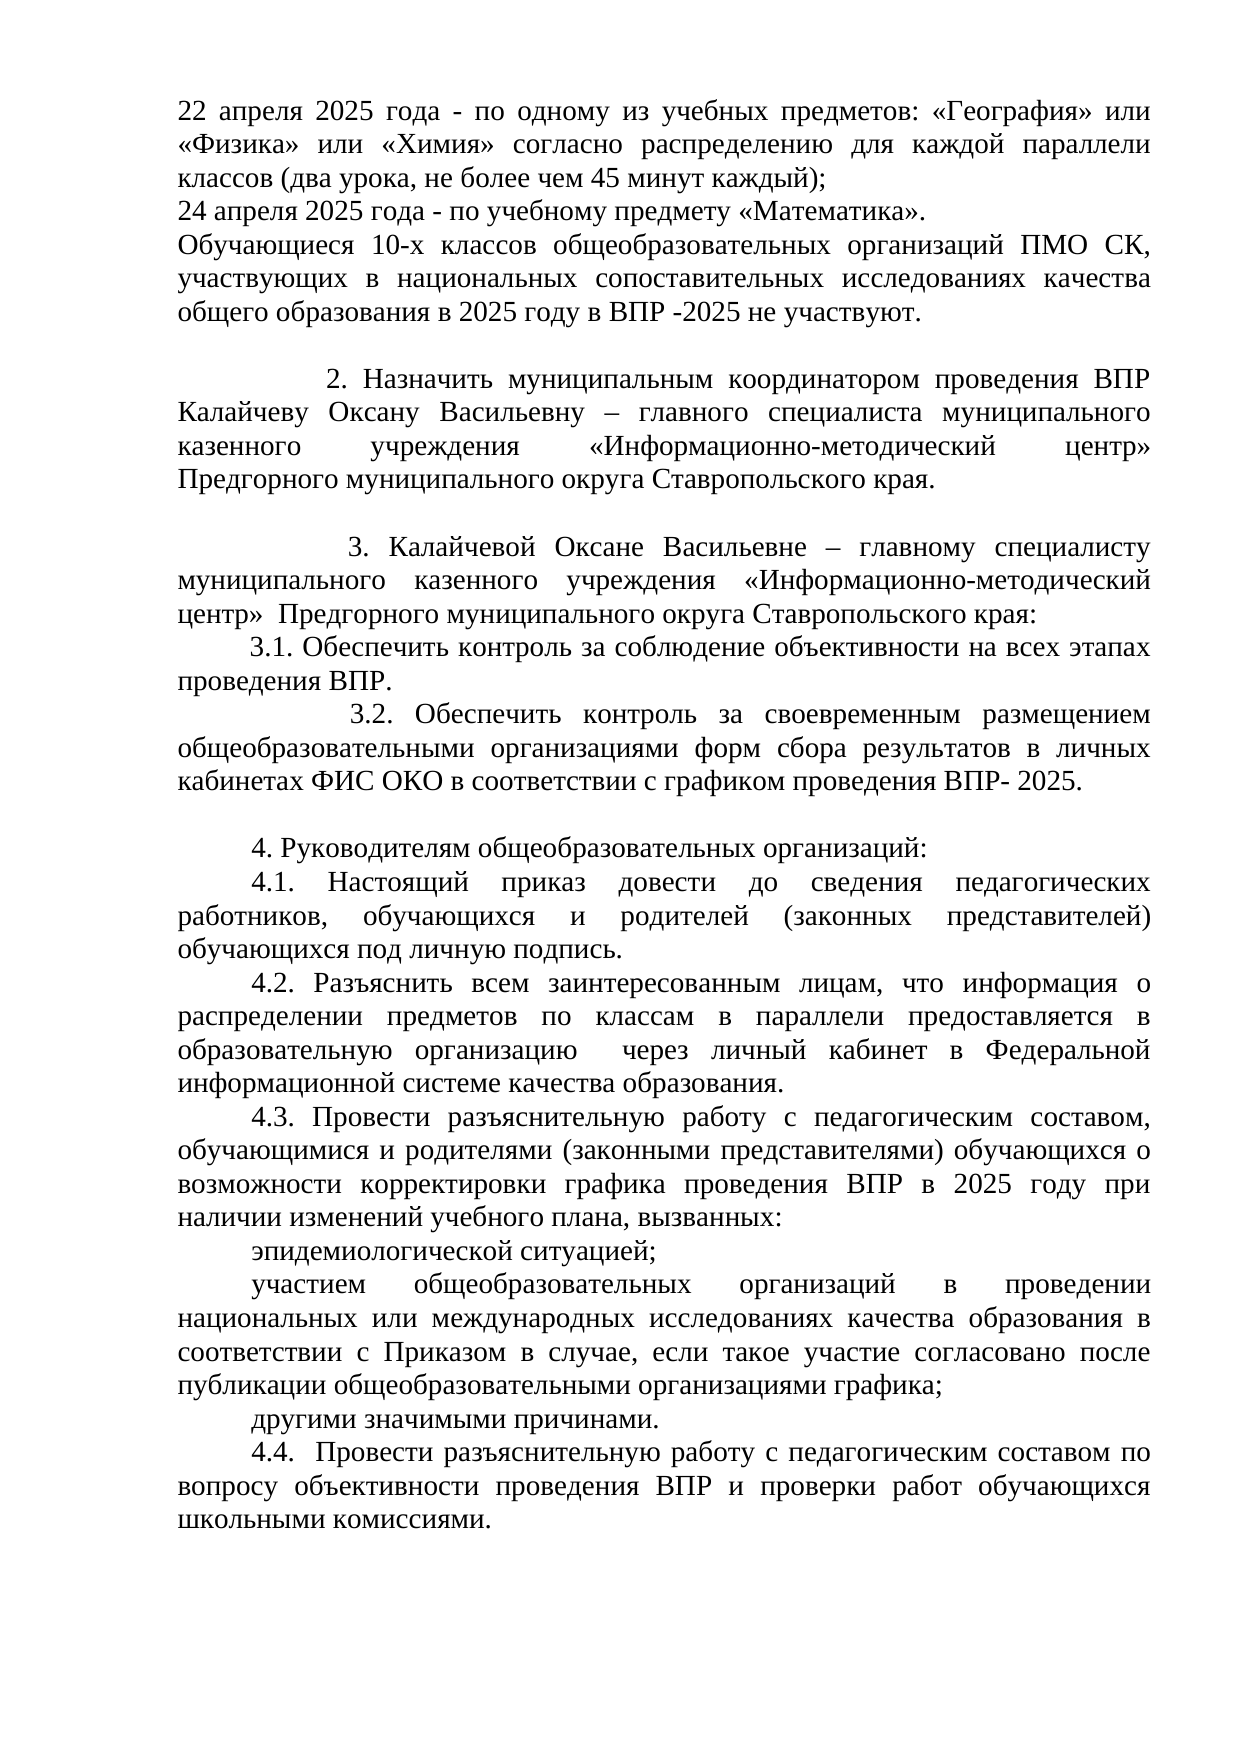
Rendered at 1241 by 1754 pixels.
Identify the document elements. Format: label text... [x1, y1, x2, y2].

text участием общеобразовательных организаций в проведении национальных или международных исследованиях качества образования в соответствии с Приказом в случае, если такое участие согласовано после публикации общеобразовательными организациями графика; [177, 1267, 1152, 1401]
text эпидемиологической ситуацией; [177, 1233, 1152, 1267]
text 4.4. Провести разъяснительную работу с педагогическим составом по вопросу объективности проведения ВПР и проверки работ обучающихся школьными комиссиями. [177, 1434, 1152, 1535]
text 2. Назначить муниципальным координатором проведения ВПР Калайчеву Оксану Васильевну – главного специалиста муниципального казенного учреждения «Информационно-методический центр» Предгорного муниципального округа Ставропольского края. [177, 361, 1152, 495]
text 22 апреля 2025 года - по одному из учебных предметов: «География» или «Физика» или «Химия» согласно распределению для каждой параллели классов (два урока, не более чем 45 минут каждый); [177, 93, 1152, 193]
text 4. Руководителям общеобразовательных организаций: [177, 831, 1152, 864]
text 4.2. Разъяснить всем заинтересованным лицам, что информация о распределении предметов по классам в параллели предоставляется в образовательную организацию через личный кабинет в Федеральной информационной системе качества образования. [177, 965, 1152, 1099]
text другими значимыми причинами. [177, 1401, 1152, 1434]
text 3. Калайчевой Оксане Васильевне – главному специалисту муниципального казенного учреждения «Информационно-методический центр» Предгорного муниципального округа Ставропольского края: [177, 529, 1152, 629]
text 3.2. Обеспечить контроль за своевременным размещением общеобразовательными организациями форм сбора результатов в личных кабинетах ФИС ОКО в соответствии с графиком проведения ВПР- 2025. [177, 696, 1152, 797]
text Обучающиеся 10-х классов общеобразовательных организаций ПМО СК, участвующих в национальных сопоставительных исследованиях качества общего образования в 2025 году в ВПР -2025 не участвуют. [177, 227, 1152, 327]
text 24 апреля 2025 года - по учебному предмету «Математика». [177, 193, 1152, 227]
text 3.1. Обеспечить контроль за соблюдение объективности на всех этапах проведения ВПР. [177, 629, 1152, 696]
text 4.3. Провести разъяснительную работу с педагогическим составом, обучающимися и родителями (законными представителями) обучающихся о возможности корректировки графика проведения ВПР в 2025 году при наличии изменений учебного плана, вызванных: [177, 1099, 1152, 1233]
text 4.1. Настоящий приказ довести до сведения педагогических работников, обучающихся и родителей (законных представителей) обучающихся под личную подпись. [177, 864, 1152, 965]
